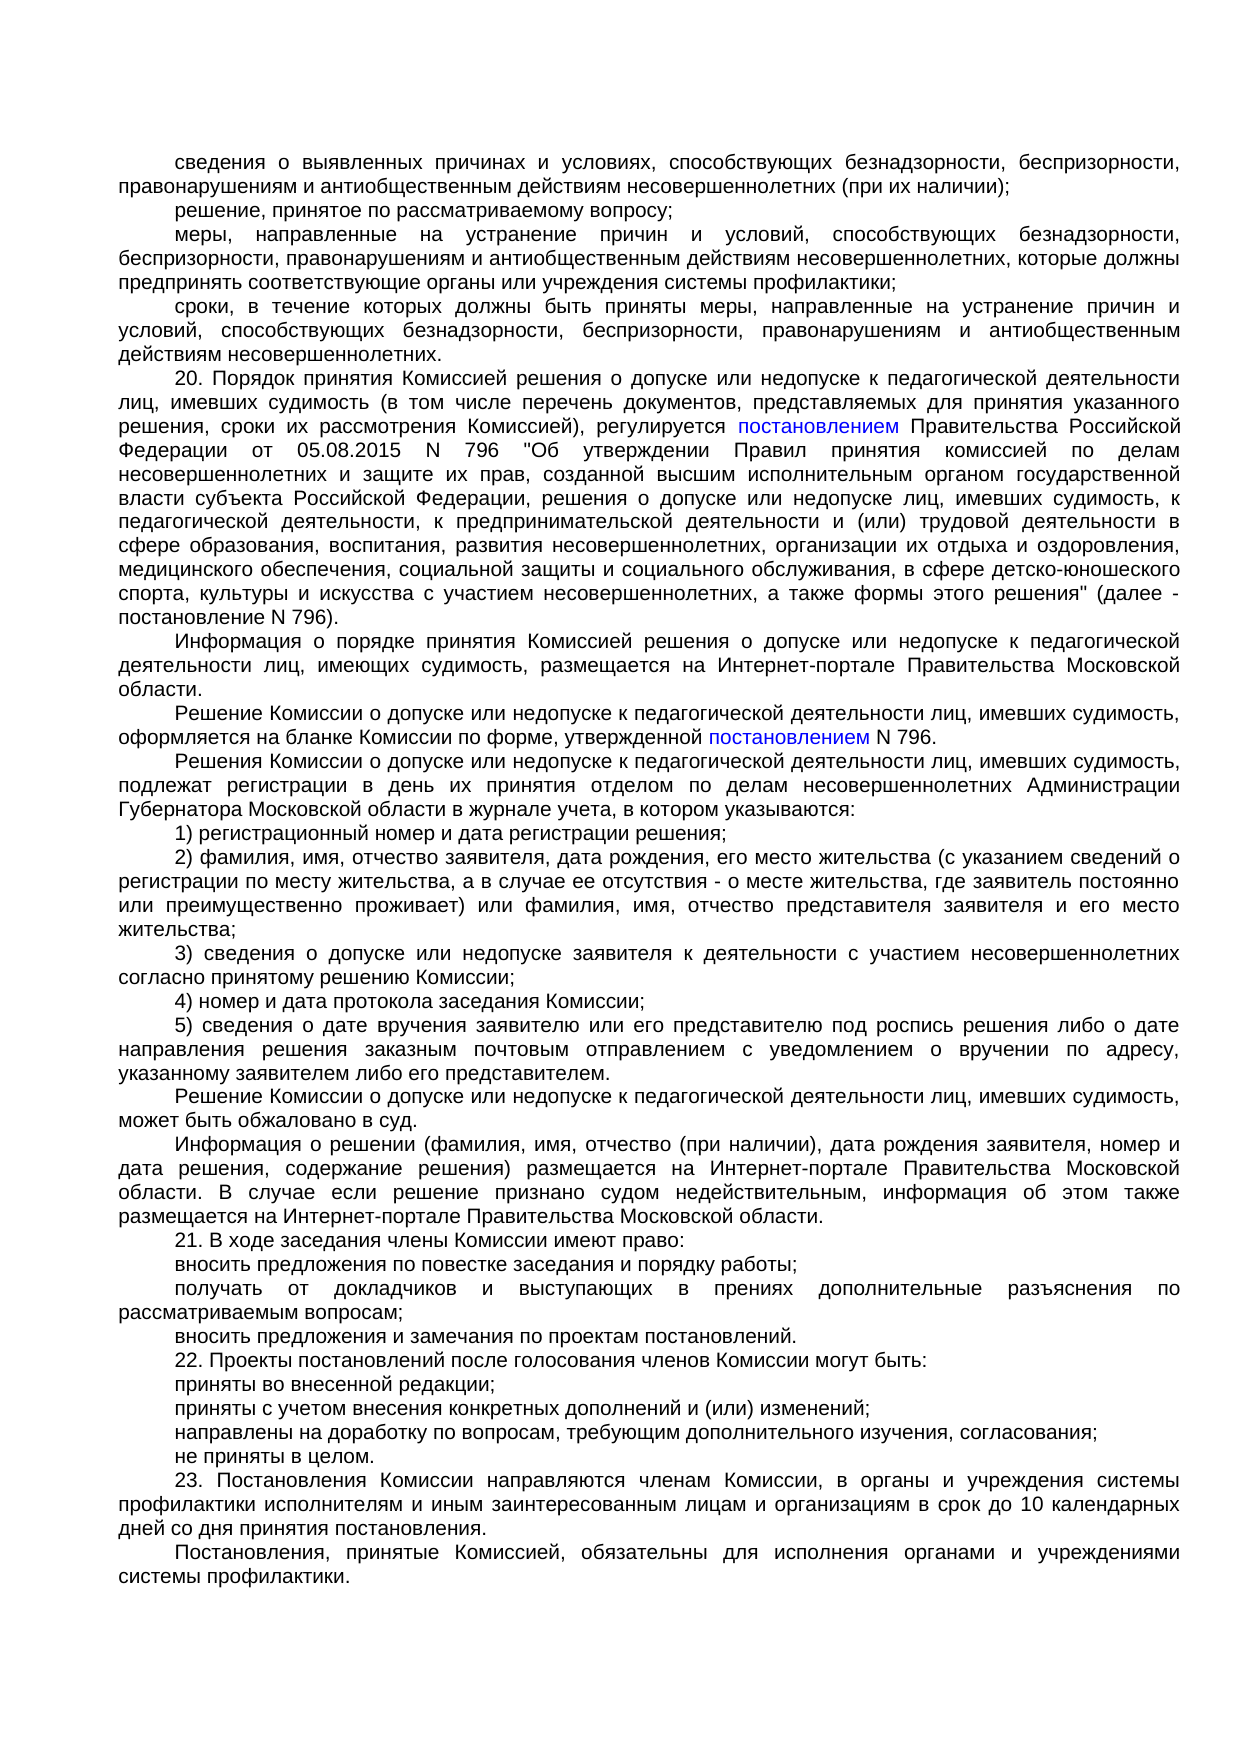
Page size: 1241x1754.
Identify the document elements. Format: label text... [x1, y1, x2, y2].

text Постановления, принятые Комиссией, обязательны для исполнения органами и учреждениями системы профилактики. [118, 1539, 1181, 1587]
text вносить предложения по повестке заседания и порядку работы; [118, 1252, 1181, 1276]
text Решения Комиссии о допуске или недопуске к педагогической деятельности лиц, имевших судимость, подлежат регистрации в день их принятия отделом по делам несовершеннолетних Администрации Губернатора Московской области в журнале учета, в котором указываются: [118, 749, 1181, 821]
text приняты с учетом внесения конкретных дополнений и (или) изменений; [118, 1396, 1181, 1420]
text Решение Комиссии о допуске или недопуске к педагогической деятельности лиц, имевших судимость, оформляется на бланке Комиссии по форме, утвержденной постановлением N 796. [118, 701, 1181, 749]
text вносить предложения и замечания по проектам постановлений. [118, 1324, 1181, 1348]
text получать от докладчиков и выступающих в прениях дополнительные разъяснения по рассматриваемым вопросам; [118, 1276, 1181, 1324]
text 2) фамилия, имя, отчество заявителя, дата рождения, его место жительства (с указанием сведений о регистрации по месту жительства, а в случае ее отсутствия - о месте жительства, где заявитель постоянно или преимущественно проживает) или фамилия, имя, отчество представителя заявителя и его место жительства; [118, 845, 1181, 941]
text направлены на доработку по вопросам, требующим дополнительного изучения, согласования; [118, 1420, 1181, 1444]
text 1) регистрационный номер и дата регистрации решения; [118, 821, 1181, 845]
text Решение Комиссии о допуске или недопуске к педагогической деятельности лиц, имевших судимость, может быть обжаловано в суд. [118, 1084, 1181, 1132]
text сроки, в течение которых должны быть приняты меры, направленные на устранение причин и условий, способствующих безнадзорности, беспризорности, правонарушениям и антиобщественным действиям несовершеннолетних. [118, 294, 1181, 366]
text 3) сведения о допуске или недопуске заявителя к деятельности с участием несовершеннолетних согласно принятому решению Комиссии; [118, 941, 1181, 988]
text меры, направленные на устранение причин и условий, способствующих безнадзорности, беспризорности, правонарушениям и антиобщественным действиям несовершеннолетних, которые должны предпринять соответствующие органы или учреждения системы профилактики; [118, 222, 1181, 294]
text 4) номер и дата протокола заседания Комиссии; [118, 988, 1181, 1012]
text Информация о решении (фамилия, имя, отчество (при наличии), дата рождения заявителя, номер и дата решения, содержание решения) размещается на Интернет-портале Правительства Московской области. В случае если решение признано судом недействительным, информация об этом также размещается на Интернет-портале Правительства Московской области. [118, 1132, 1181, 1228]
text приняты во внесенной редакции; [118, 1372, 1181, 1396]
text не приняты в целом. [118, 1444, 1181, 1468]
text 21. В ходе заседания члены Комиссии имеют право: [118, 1228, 1181, 1252]
text 20. Порядок принятия Комиссией решения о допуске или недопуске к педагогической деятельности лиц, имевших судимость (в том числе перечень документов, представляемых для принятия указанного решения, сроки их рассмотрения Комиссией), регулируется постановлением Правительства Российской Федерации от 05.08.2015 N 796 "Об утверждении Правил принятия комиссией по делам несовершеннолетних и защите их прав, созданной высшим исполнительным органом государственной власти субъекта Российской Федерации, решения о допуске или недопуске лиц, имевших судимость, к педагогической деятельности, к предпринимательской деятельности и (или) трудовой деятельности в сфере образования, воспитания, развития несовершеннолетних, организации их отдыха и оздоровления, медицинского обеспечения, социальной защиты и социального обслуживания, в сфере детско-юношеского спорта, культуры и искусства с участием несовершеннолетних, а также формы этого решения" (далее - постановление N 796). [118, 366, 1181, 629]
text сведения о выявленных причинах и условиях, способствующих безнадзорности, беспризорности, правонарушениям и антиобщественным действиям несовершеннолетних (при их наличии); [118, 150, 1181, 198]
text 22. Проекты постановлений после голосования членов Комиссии могут быть: [118, 1348, 1181, 1372]
text 5) сведения о дате вручения заявителю или его представителю под роспись решения либо о дате направления решения заказным почтовым отправлением с уведомлением о вручении по адресу, указанному заявителем либо его представителем. [118, 1012, 1181, 1084]
text Информация о порядке принятия Комиссией решения о допуске или недопуске к педагогической деятельности лиц, имеющих судимость, размещается на Интернет-портале Правительства Московской области. [118, 629, 1181, 701]
text решение, принятое по рассматриваемому вопросу; [118, 198, 1181, 222]
text 23. Постановления Комиссии направляются членам Комиссии, в органы и учреждения системы профилактики исполнителям и иным заинтересованным лицам и организациям в срок до 10 календарных дней со дня принятия постановления. [118, 1468, 1181, 1539]
